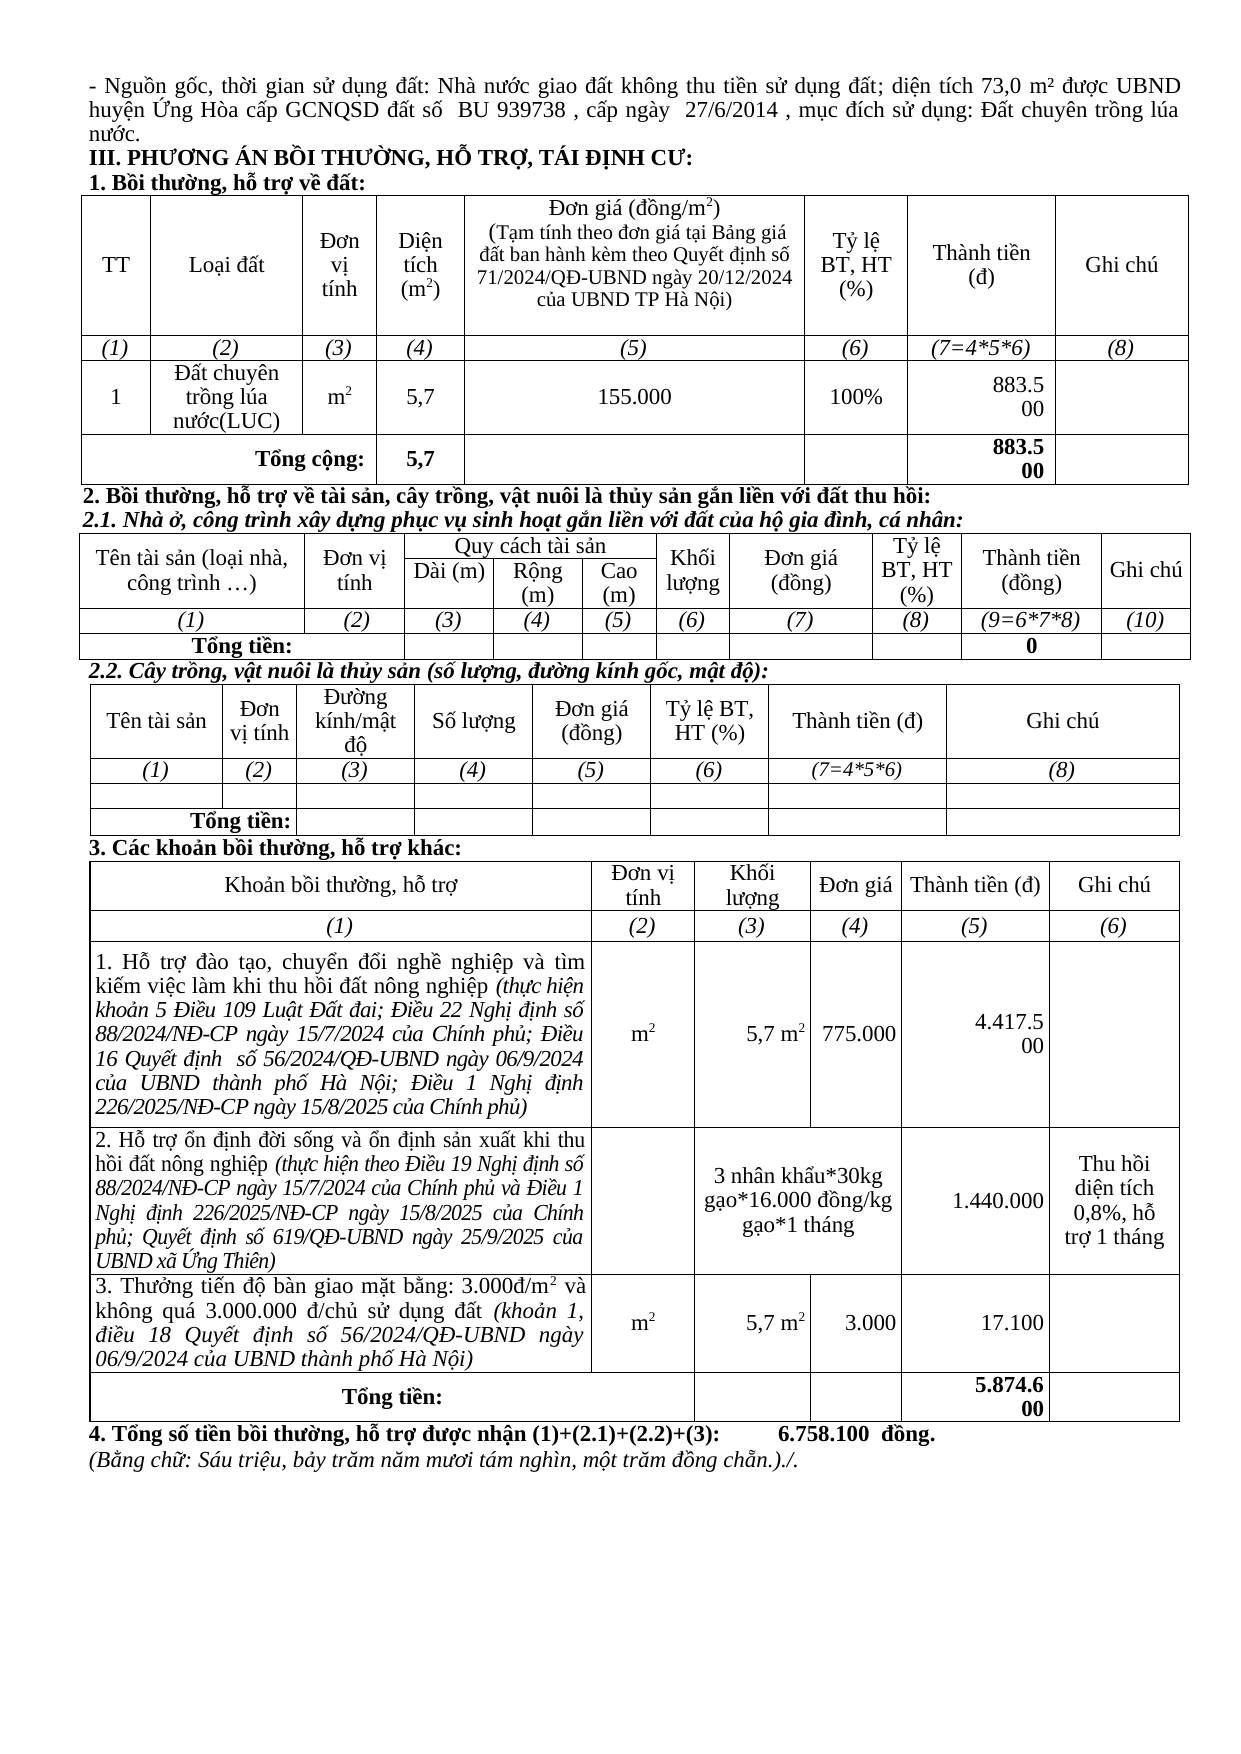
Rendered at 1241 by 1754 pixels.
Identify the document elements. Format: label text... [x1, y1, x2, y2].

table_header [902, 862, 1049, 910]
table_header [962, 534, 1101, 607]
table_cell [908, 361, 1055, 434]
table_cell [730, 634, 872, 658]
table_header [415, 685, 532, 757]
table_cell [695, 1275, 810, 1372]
text 3. Các khoản bồi thường, hỗ trợ khác: [89, 836, 1181, 861]
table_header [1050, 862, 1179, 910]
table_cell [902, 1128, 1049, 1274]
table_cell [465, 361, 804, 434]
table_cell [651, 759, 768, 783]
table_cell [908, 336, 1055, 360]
text 4. Tổng số tiền bồi thường, hỗ trợ được nhận (1)+(2.1)+(2.2)+(3): 6.758.100 đồng. [89, 1422, 1181, 1446]
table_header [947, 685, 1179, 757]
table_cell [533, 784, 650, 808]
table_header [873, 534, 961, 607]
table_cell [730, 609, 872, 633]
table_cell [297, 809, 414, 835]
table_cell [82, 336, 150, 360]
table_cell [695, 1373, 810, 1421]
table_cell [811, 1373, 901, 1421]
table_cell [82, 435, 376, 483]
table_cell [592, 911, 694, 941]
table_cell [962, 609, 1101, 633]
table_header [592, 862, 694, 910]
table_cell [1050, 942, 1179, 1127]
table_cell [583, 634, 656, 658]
text - Nguồn gốc, thời gian sử dụng đất: Nhà nước giao đất không thu tiền sử dụng đất; diện tích 73,0 m² được UBND huyện Ứng Hòa cấp GCNQSD đất số BU 939738 , cấp ngày 27/6/2014 , mục đích sử dụng: Đất chuyên trồng lúa nước. [89, 74, 1181, 147]
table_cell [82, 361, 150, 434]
text III. PHƯƠNG ÁN BỒI THƯỜNG, HỖ TRỢ, TÁI ĐỊNH CƯ: [89, 147, 1181, 171]
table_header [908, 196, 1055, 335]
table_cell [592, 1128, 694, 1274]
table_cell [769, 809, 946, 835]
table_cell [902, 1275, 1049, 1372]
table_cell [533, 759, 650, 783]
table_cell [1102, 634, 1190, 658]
text 2.2. Cây trồng, vật nuôi là thủy sản (số lượng, đường kính gốc, mật độ): [89, 660, 1181, 684]
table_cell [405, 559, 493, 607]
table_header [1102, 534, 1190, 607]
text 2.1. Nhà ở, công trình xây dựng phục vụ sinh hoạt gắn liền với đất của hộ gia đình, cá nhân: [83, 509, 1187, 533]
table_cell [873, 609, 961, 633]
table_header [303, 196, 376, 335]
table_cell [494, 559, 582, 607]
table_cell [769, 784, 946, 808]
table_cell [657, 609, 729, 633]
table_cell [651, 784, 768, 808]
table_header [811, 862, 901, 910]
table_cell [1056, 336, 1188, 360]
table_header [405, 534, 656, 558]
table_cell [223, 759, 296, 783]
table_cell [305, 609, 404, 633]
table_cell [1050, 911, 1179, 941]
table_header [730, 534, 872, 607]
text 1. Bồi thường, hỗ trợ về đất: [89, 171, 1181, 195]
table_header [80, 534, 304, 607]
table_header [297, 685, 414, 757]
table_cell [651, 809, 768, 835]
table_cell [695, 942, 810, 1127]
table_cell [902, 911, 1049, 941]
text (Bằng chữ: Sáu triệu, bảy trăm năm mươi tám nghìn, một trăm đồng chẵn.)./. [89, 1446, 1181, 1473]
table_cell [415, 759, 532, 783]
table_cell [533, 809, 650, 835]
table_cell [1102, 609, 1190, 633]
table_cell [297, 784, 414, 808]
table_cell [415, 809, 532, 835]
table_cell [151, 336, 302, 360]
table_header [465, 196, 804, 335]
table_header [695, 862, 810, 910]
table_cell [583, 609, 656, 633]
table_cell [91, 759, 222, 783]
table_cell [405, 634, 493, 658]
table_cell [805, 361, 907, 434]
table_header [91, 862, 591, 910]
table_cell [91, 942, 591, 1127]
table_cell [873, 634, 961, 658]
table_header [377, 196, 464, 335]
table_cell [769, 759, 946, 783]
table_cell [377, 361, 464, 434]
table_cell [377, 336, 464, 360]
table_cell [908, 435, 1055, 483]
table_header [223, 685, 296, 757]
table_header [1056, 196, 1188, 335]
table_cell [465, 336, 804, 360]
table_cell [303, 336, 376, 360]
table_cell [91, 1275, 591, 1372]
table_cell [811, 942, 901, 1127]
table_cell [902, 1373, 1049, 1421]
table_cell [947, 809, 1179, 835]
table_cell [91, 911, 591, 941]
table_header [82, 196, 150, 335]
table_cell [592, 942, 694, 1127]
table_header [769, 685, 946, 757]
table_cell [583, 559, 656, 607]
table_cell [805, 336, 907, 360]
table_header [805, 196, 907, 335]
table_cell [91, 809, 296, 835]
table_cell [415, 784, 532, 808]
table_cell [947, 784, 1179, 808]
text 2. Bồi thường, hỗ trợ về tài sản, cây trồng, vật nuôi là thủy sản gắn liền với đất thu hồi: [83, 485, 1187, 509]
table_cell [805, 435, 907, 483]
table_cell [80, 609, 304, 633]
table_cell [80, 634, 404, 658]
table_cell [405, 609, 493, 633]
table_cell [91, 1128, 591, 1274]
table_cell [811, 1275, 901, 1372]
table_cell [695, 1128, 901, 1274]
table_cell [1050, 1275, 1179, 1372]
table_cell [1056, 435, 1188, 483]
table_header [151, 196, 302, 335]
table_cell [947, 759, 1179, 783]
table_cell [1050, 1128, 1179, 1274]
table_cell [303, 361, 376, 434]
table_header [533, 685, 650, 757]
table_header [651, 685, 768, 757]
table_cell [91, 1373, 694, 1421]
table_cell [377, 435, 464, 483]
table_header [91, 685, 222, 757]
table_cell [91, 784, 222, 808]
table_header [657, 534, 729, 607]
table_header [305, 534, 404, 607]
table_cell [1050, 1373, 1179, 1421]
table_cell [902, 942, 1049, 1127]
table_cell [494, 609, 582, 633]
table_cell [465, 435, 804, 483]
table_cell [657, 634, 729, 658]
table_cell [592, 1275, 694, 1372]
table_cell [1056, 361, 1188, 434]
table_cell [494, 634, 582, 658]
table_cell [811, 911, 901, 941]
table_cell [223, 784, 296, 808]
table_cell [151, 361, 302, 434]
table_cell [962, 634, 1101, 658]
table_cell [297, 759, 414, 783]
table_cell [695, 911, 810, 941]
